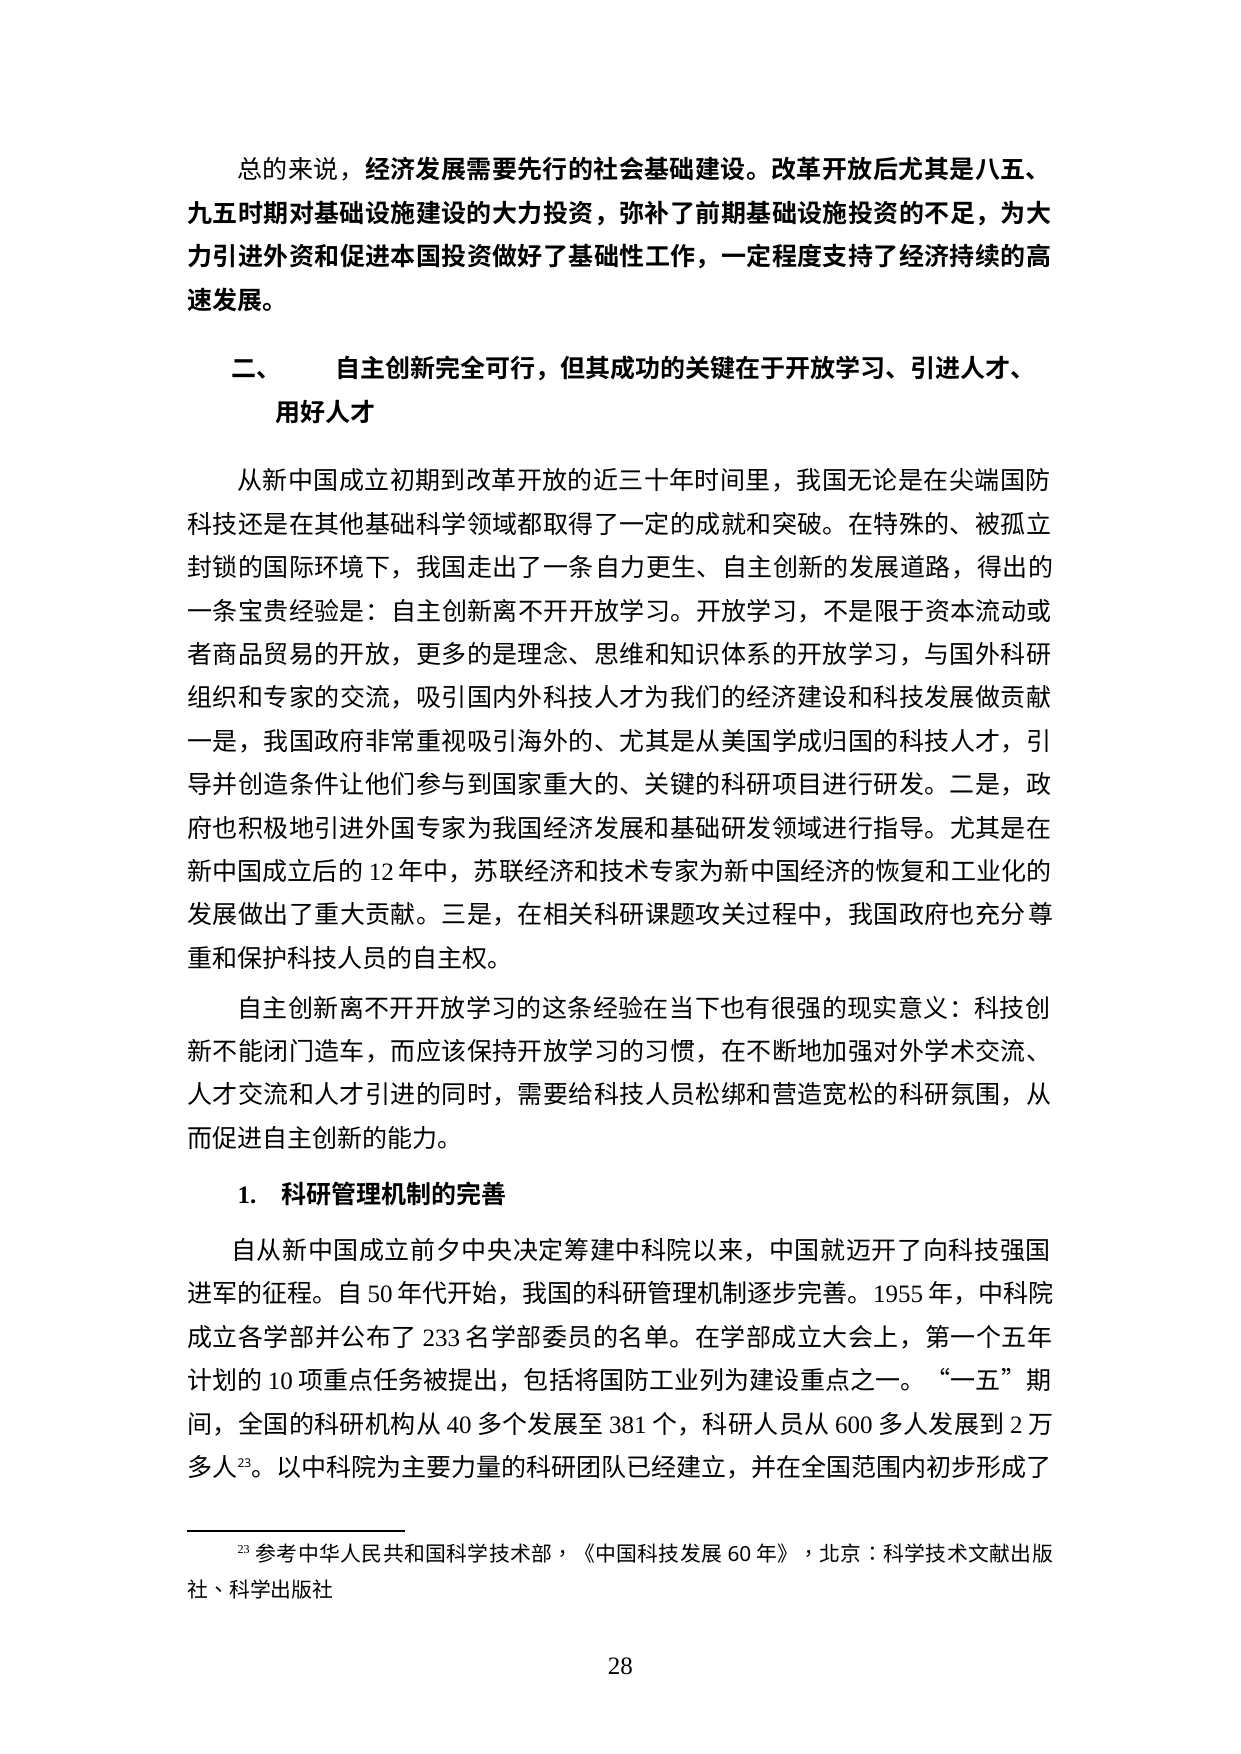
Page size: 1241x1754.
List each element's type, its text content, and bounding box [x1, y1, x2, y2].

subtitle 自主创新完全可行，但其成功的关键在于开放学习、引进人才、用好人才 [232, 349, 1053, 428]
text 总的来说，经济发展需要先行的社会基础建设。改革开放后尤其是八五、九五时期对基础设施建设的大力投资，弥补了前期基础设施投资的不足，为大力引进外资和促进本国投资做好了基础性工作，一定程度支持了经济持续的高速发展。 [187, 150, 1053, 317]
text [187, 1230, 1053, 1484]
text 自主创新离不开开放学习的这条经验在当下也有很强的现实意义：科技创新不能闭门造车，而应该保持开放学习的习惯，在不断地加强对外学术交流、人才交流和人才引进的同时，需要给科技人员松绑和营造宽松的科研氛围，从而促进自主创新的能力。 [187, 988, 1053, 1155]
subtitle 科研管理机制的完善 [237, 1174, 1028, 1211]
text 从新中国成立初期到改革开放的近三十年时间里，我国无论是在尖端国防科技还是在其他基础科学领域都取得了一定的成就和突破。在特殊的、被孤立封锁的国际环境下，我国走出了一条自力更生、自主创新的发展道路，得出的一条宝贵经验是：自主创新离不开开放学习。开放学习，不是限于资本流动或者商品贸易的开放，更多的是理念、思维和知识体系的开放学习，与国外科研组织和专家的交流，吸引国内外科技人才为我们的经济建设和科技发展做贡献。一是，我国政府非常重视吸引海外的、尤其是从美国学成归国的科技人才，引导并创造条件让他们参与到国家重大的、关键的科研项目进行研发。二是，政府也积极地引进外国专家为我国经济发展和基础研发领域进行指导。尤其是在新中国成立后的12年中，苏联经济和技术专家为新中国经济的恢复和工业化的发展做出了重大贡献。三是，在相关科研课题攻关过程中，我国政府也充分尊重和保护科技人员的自主权。 [187, 461, 1053, 975]
